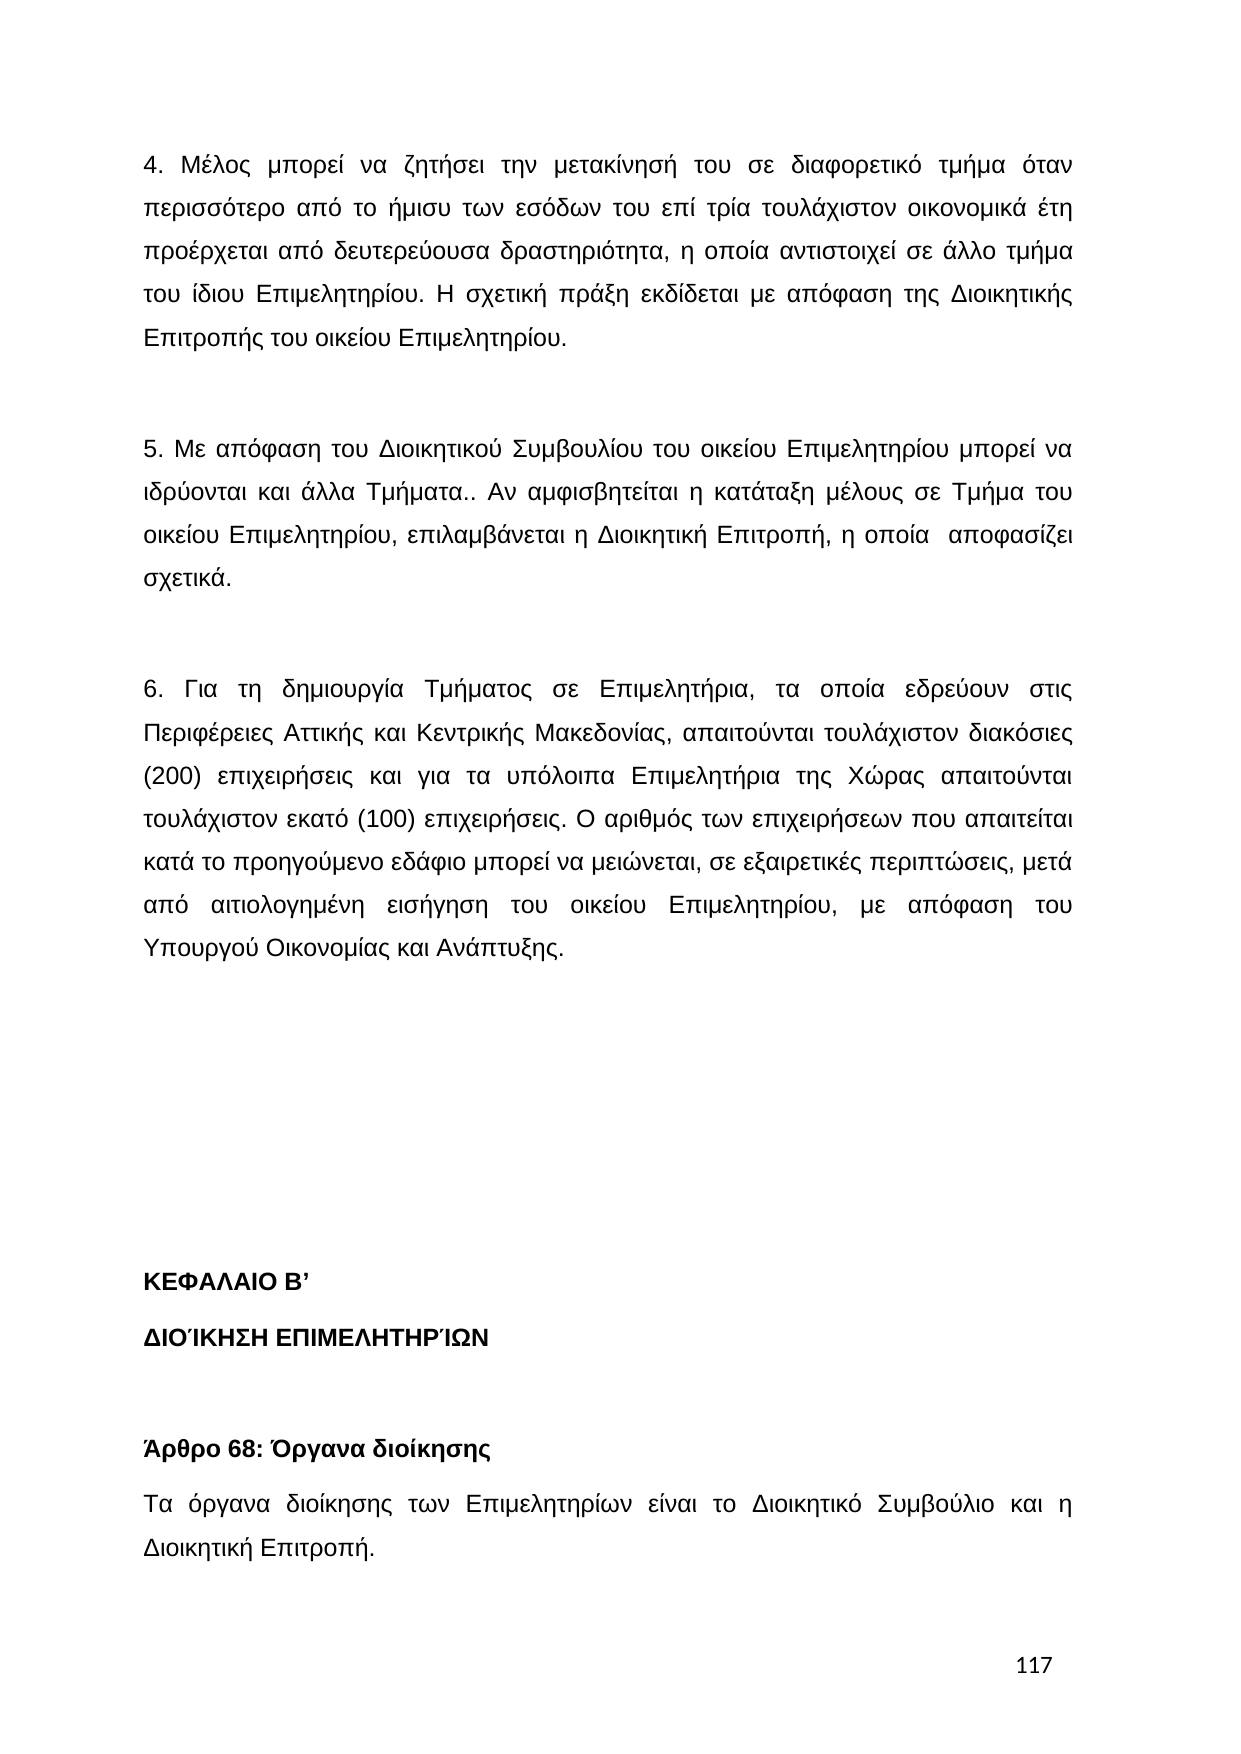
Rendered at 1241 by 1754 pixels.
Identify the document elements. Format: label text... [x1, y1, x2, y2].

text Διοίκηση Επιμελητηρίων [143, 1322, 1074, 1351]
text Άρθρο 68: Όργανα διοίκησης [143, 1434, 1074, 1462]
text 6. Για τη δημιουργία Τμήματος σε Επιμελητήρια, τα οποία εδρεύουν στις Περιφέρειες Αττικής και Κεντρικής Μακεδονίας, απαιτούνται τουλάχιστον διακόσιες (200) επιχειρήσεις και για τα υπόλοιπα Επιμελητήρια της Χώρας απαιτούνται τουλάχιστον εκατό (100) επιχειρήσεις. Ο αριθμός των επιχειρήσεων που απαιτείται κατά το προηγούμενο εδάφιο μπορεί να μειώνεται, σε εξαιρετικές περιπτώσεις, μετά από αιτιολογημένη εισήγηση του οικείου Επιμελητηρίου, με απόφαση του Υπουργού Οικονομίας και Ανάπτυξης. [143, 674, 1074, 962]
text 5. Με απόφαση του Διοικητικού Συμβουλίου του οικείου Επιμελητηρίου μπορεί να ιδρύονται και άλλα Τμήματα.. Αν αμφισβητείται η κατάταξη μέλους σε Τμήμα του οικείου Επιμελητηρίου, επιλαμβάνεται η Διοικητική Επιτροπή, η οποία αποφασίζει σχετικά. [143, 434, 1074, 592]
text 4. Μέλος μπορεί να ζητήσει την μετακίνησή του σε διαφορετικό τμήμα όταν περισσότερο από το ήμισυ των εσόδων του επί τρία τουλάχιστον οικονομικά έτη προέρχεται από δευτερεύουσα δραστηριότητα, η οποία αντιστοιχεί σε άλλο τμήμα του ίδιου Επιμελητηρίου. Η σχετική πράξη εκδίδεται με απόφαση της Διοικητικής Επιτροπής του οικείου Επιμελητηρίου. [143, 150, 1074, 351]
text Τα όργανα διοίκησης των Επιμελητηρίων είναι το Διοικητικό Συμβούλιο και η Διοικητική Επιτροπή. [143, 1489, 1074, 1561]
text ΚΕΦΑΛΑΙΟ Β’ [143, 1267, 1074, 1296]
